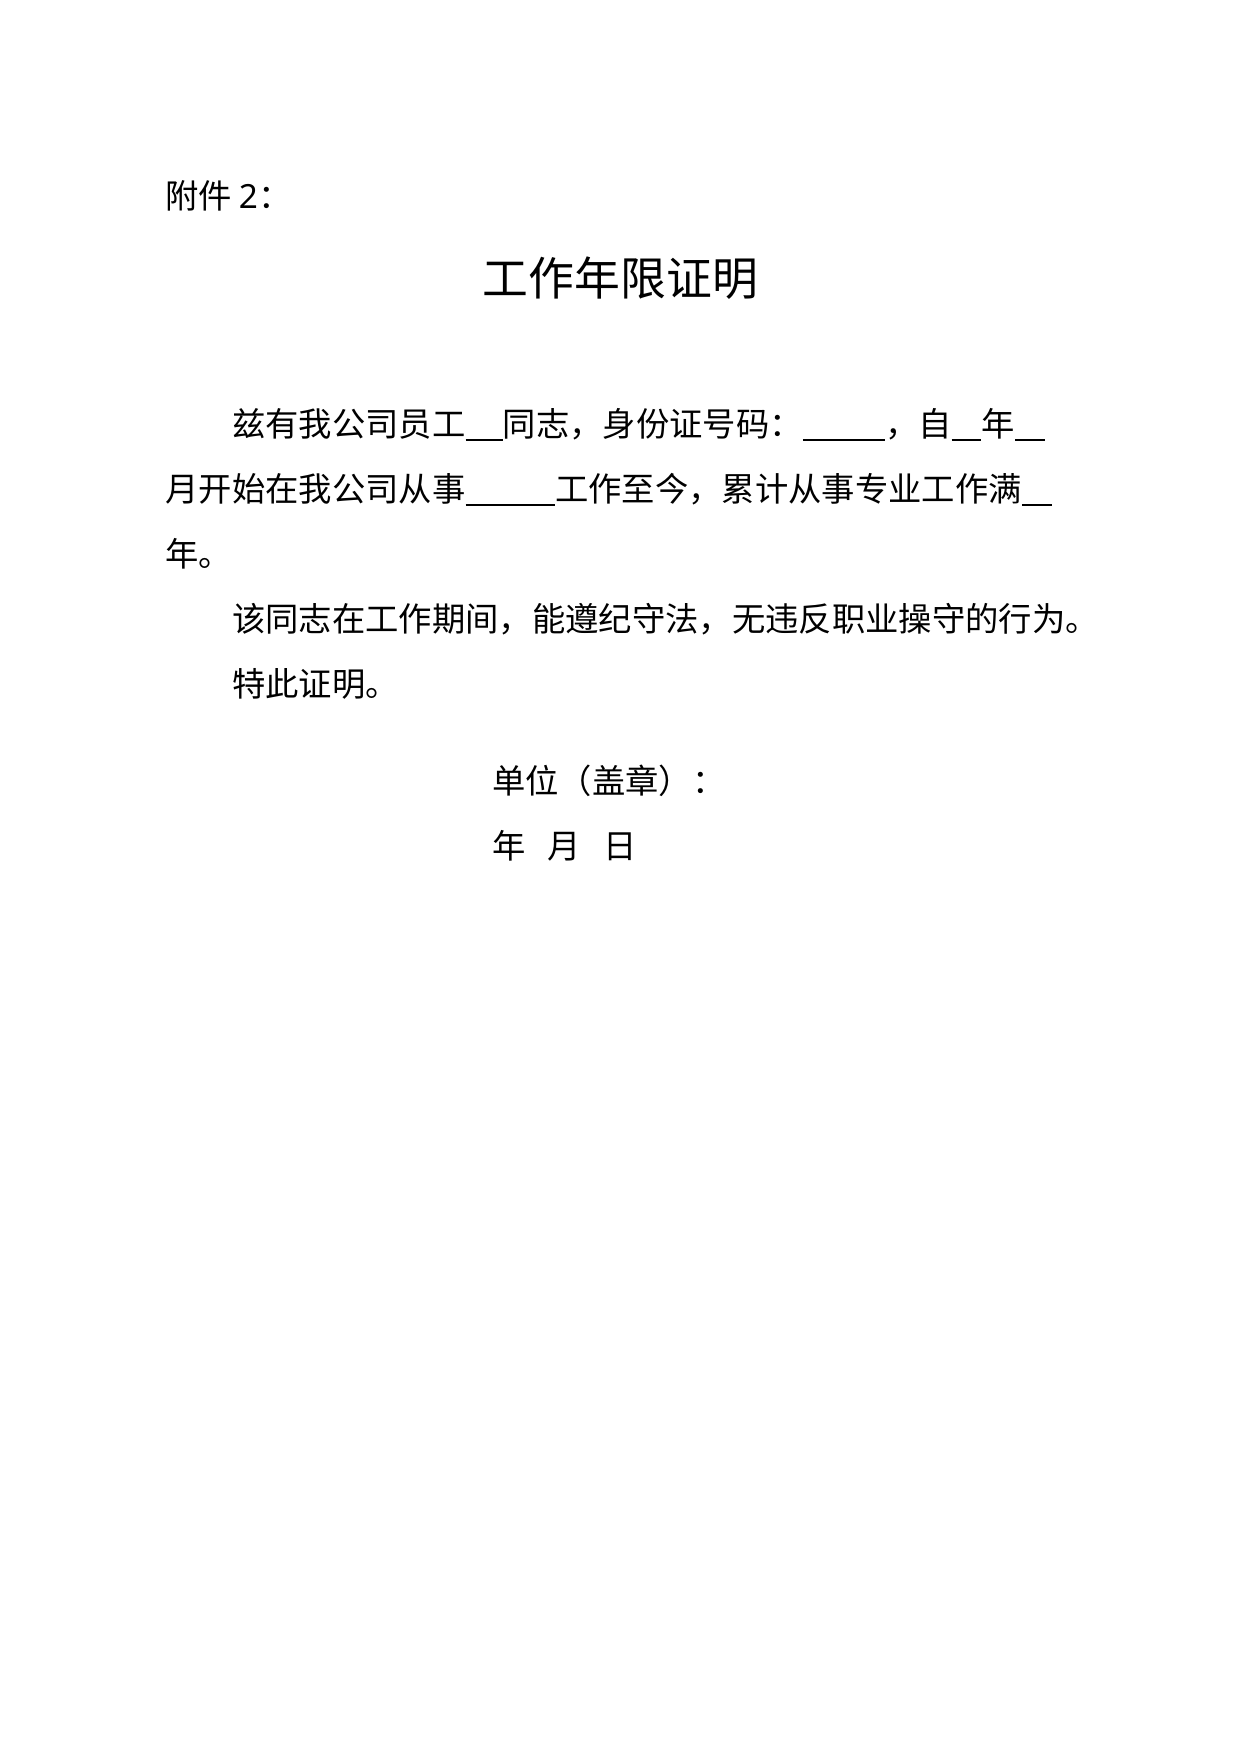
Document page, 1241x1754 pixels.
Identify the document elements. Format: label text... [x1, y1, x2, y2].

text 附件2： [165, 162, 976, 227]
text 兹有我公司员工 同志，身份证号码： ，自 年 月开始在我公司从事 工作至今，累计从事专业工作满 年。 [165, 389, 1075, 584]
text 单位（盖章）： [165, 747, 1075, 812]
text 该同志在工作期间，能遵纪守法，无违反职业操守的行为。 [165, 584, 1075, 649]
text 年 月 日 [165, 812, 1075, 877]
text 特此证明。 [165, 649, 1075, 714]
text 工作年限证明 [165, 227, 1075, 324]
